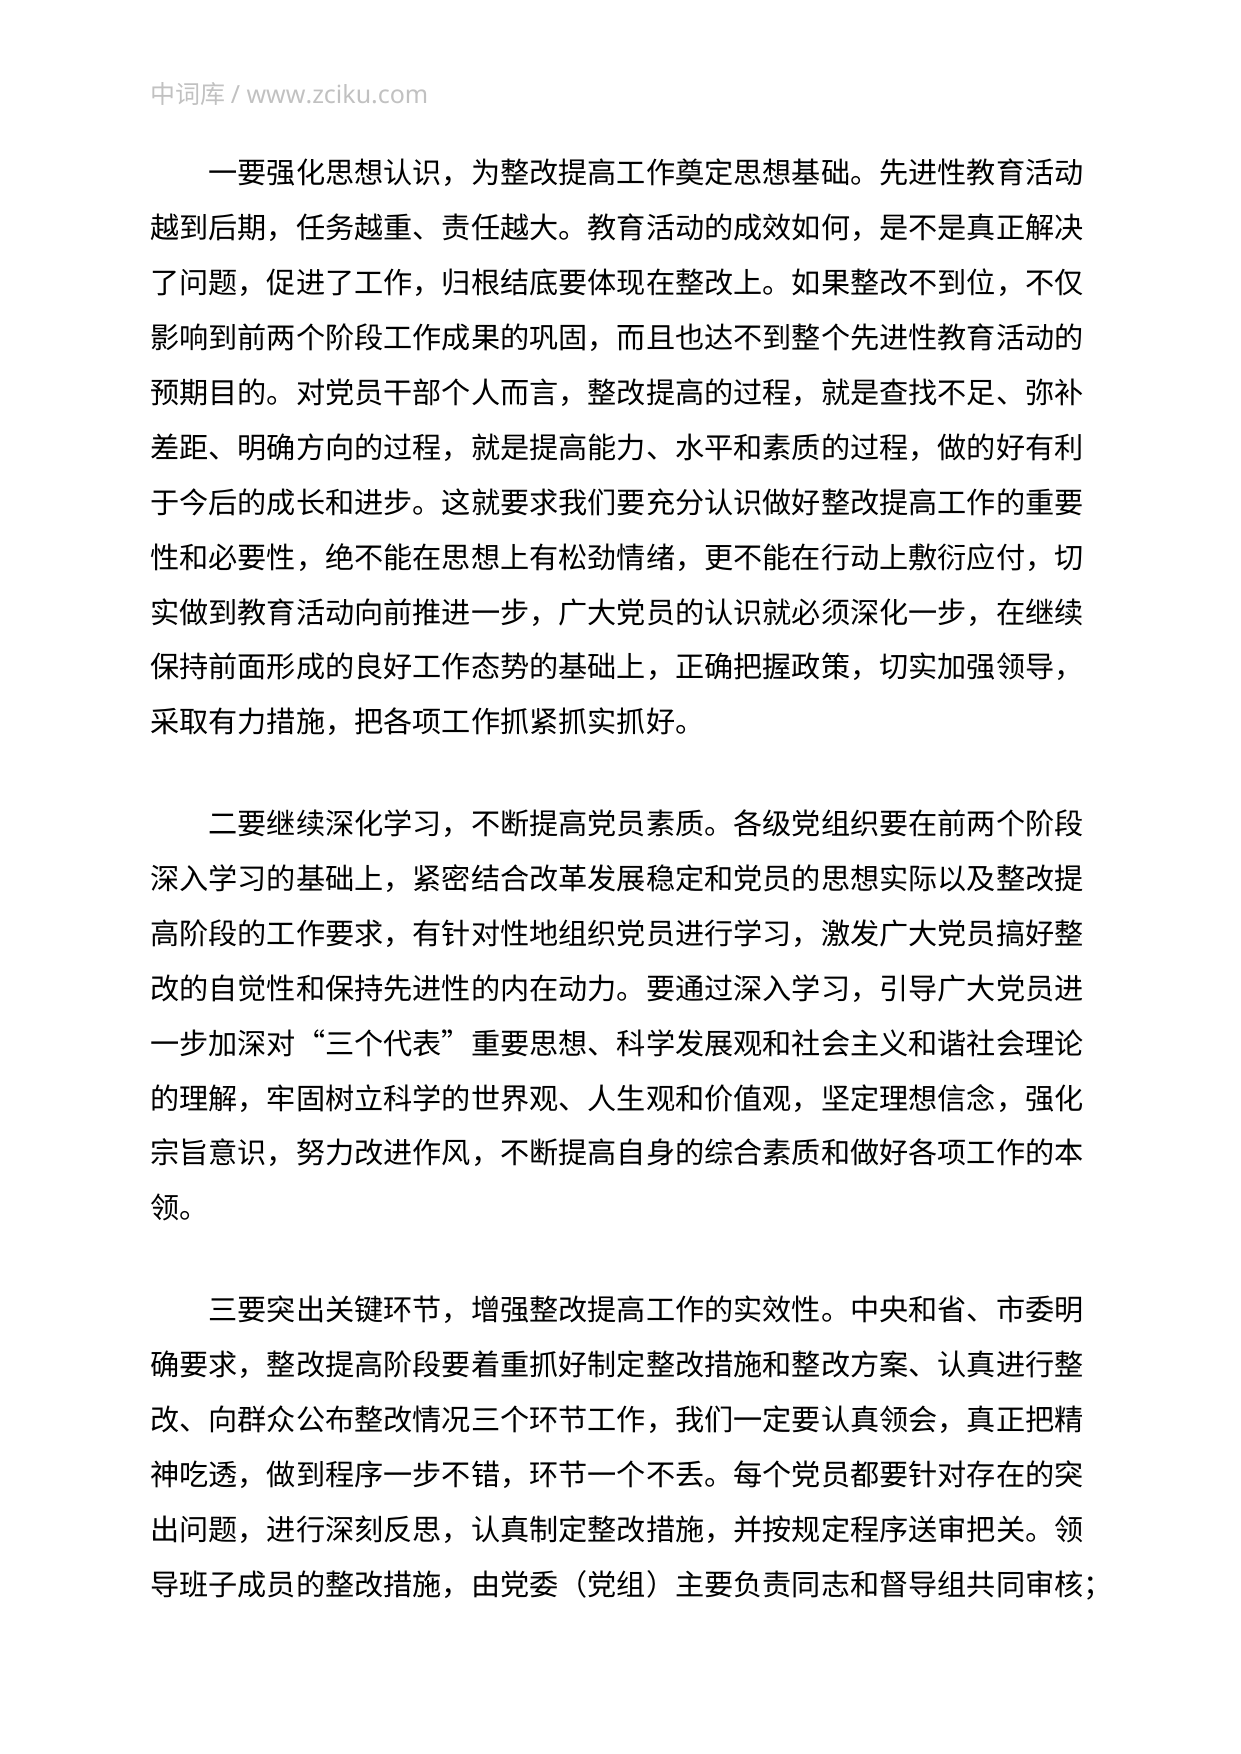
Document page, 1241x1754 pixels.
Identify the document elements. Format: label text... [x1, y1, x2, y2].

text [150, 1287, 1090, 1603]
text 二要继续深化学习，不断提高党员素质。各级党组织要在前两个阶段深入学习的基础上，紧密结合改革发展稳定和党员的思想实际以及整改提高阶段的工作要求，有针对性地组织党员进行学习，激发广大党员搞好整改的自觉性和保持先进性的内在动力。要通过深入学习，引导广大党员进一步加深对“三个代表”重要思想、科学发展观和社会主义和谐社会理论的理解，牢固树立科学的世界观、人生观和价值观，坚定理想信念，强化宗旨意识，努力改进作风，不断提高自身的综合素质和做好各项工作的本领。 [150, 801, 1090, 1227]
text 一要强化思想认识，为整改提高工作奠定思想基础。先进性教育活动越到后期，任务越重、责任越大。教育活动的成效如何，是不是真正解决了问题，促进了工作，归根结底要体现在整改上。如果整改不到位，不仅影响到前两个阶段工作成果的巩固，而且也达不到整个先进性教育活动的预期目的。对党员干部个人而言，整改提高的过程，就是查找不足、弥补差距、明确方向的过程，就是提高能力、水平和素质的过程，做的好有利于今后的成长和进步。这就要求我们要充分认识做好整改提高工作的重要性和必要性，绝不能在思想上有松劲情绪，更不能在行动上敷衍应付，切实做到教育活动向前推进一步，广大党员的认识就必须深化一步，在继续保持前面形成的良好工作态势的基础上，正确把握政策，切实加强领导，采取有力措施，把各项工作抓紧抓实抓好。 [150, 150, 1090, 741]
